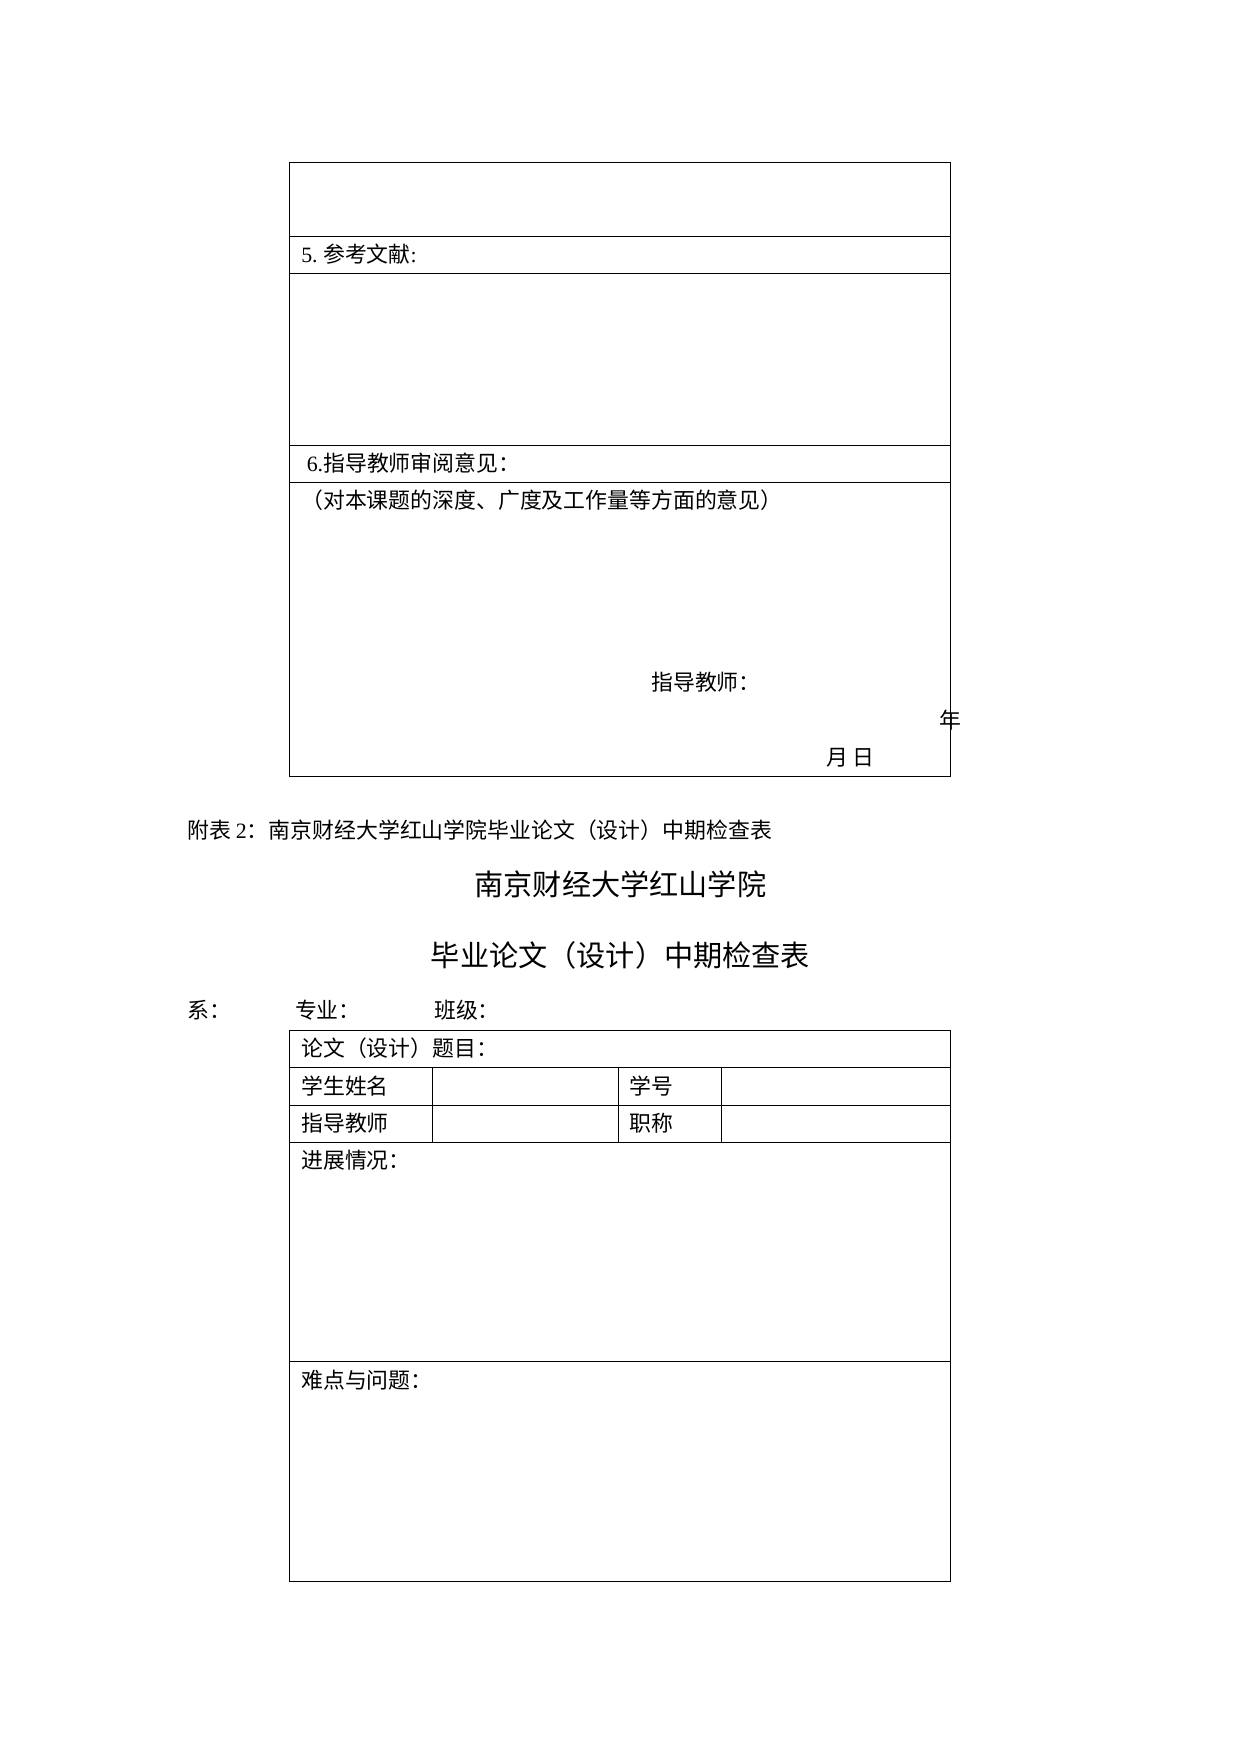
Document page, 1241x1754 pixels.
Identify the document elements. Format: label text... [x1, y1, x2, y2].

text 南京财经大学红山学院 [187, 850, 1053, 915]
table_cell [722, 1068, 950, 1104]
table_cell [722, 1106, 950, 1142]
table_cell 进展情况： [290, 1143, 950, 1361]
table_cell （对本课题的深度、广度及工作量等方面的意见） 指导教师： 年月 日 [290, 483, 950, 776]
text 毕业论文（设计）中期检查表 [187, 921, 1053, 986]
table_cell 指导教师 [290, 1106, 432, 1142]
table_cell 学号 [619, 1068, 721, 1104]
table_cell 学生姓名 [290, 1068, 432, 1104]
table_cell [290, 163, 950, 236]
table_cell 5. 参考文献: [290, 237, 950, 273]
table_cell 难点与问题： [290, 1362, 950, 1581]
table_cell [290, 274, 950, 444]
table_cell [433, 1106, 618, 1142]
table_header 论文（设计）题目： [290, 1031, 950, 1067]
table_cell 职称 [619, 1106, 721, 1142]
text 附表2：南京财经大学红山学院毕业论文（设计）中期检查表 [187, 813, 1053, 846]
table_cell [433, 1068, 618, 1104]
table_cell 6.指导教师审阅意见： [290, 446, 950, 482]
text 系： 专业： 班级： [187, 993, 1053, 1025]
